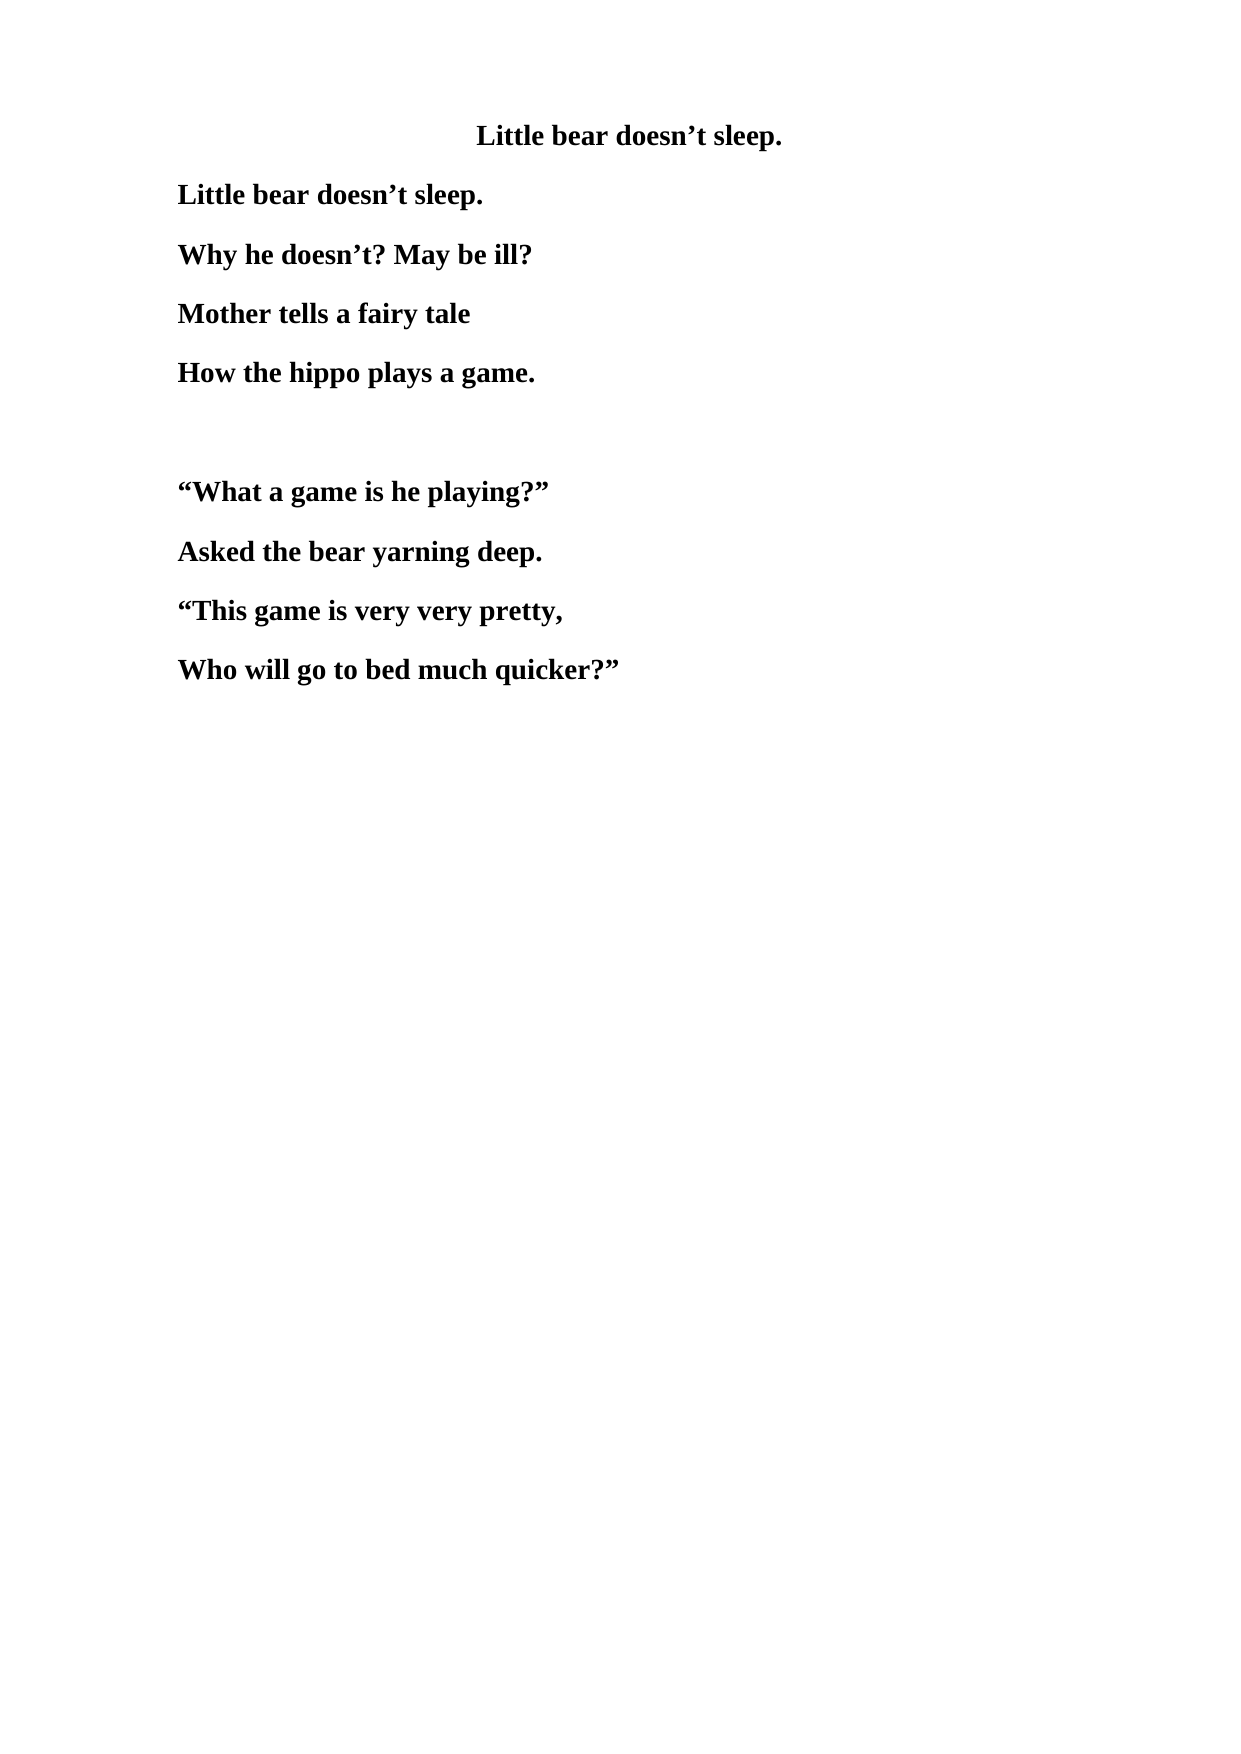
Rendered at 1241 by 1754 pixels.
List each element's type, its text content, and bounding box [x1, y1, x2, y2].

text “What a game is he playing?” [177, 474, 1152, 508]
text Little bear doesn’t sleep. [177, 177, 1152, 211]
text Why he doesn’t? May be ill? [177, 237, 1152, 270]
text Little bear doesn’t sleep. [177, 118, 1152, 152]
text Who will go to bed much quicker?” [177, 652, 1152, 686]
text Asked the bear yarning deep. [177, 534, 1152, 567]
text How the hippo plays a game. [177, 356, 1152, 389]
text Mother tells a fairy tale [177, 296, 1152, 330]
text “This game is very very pretty, [177, 593, 1152, 627]
